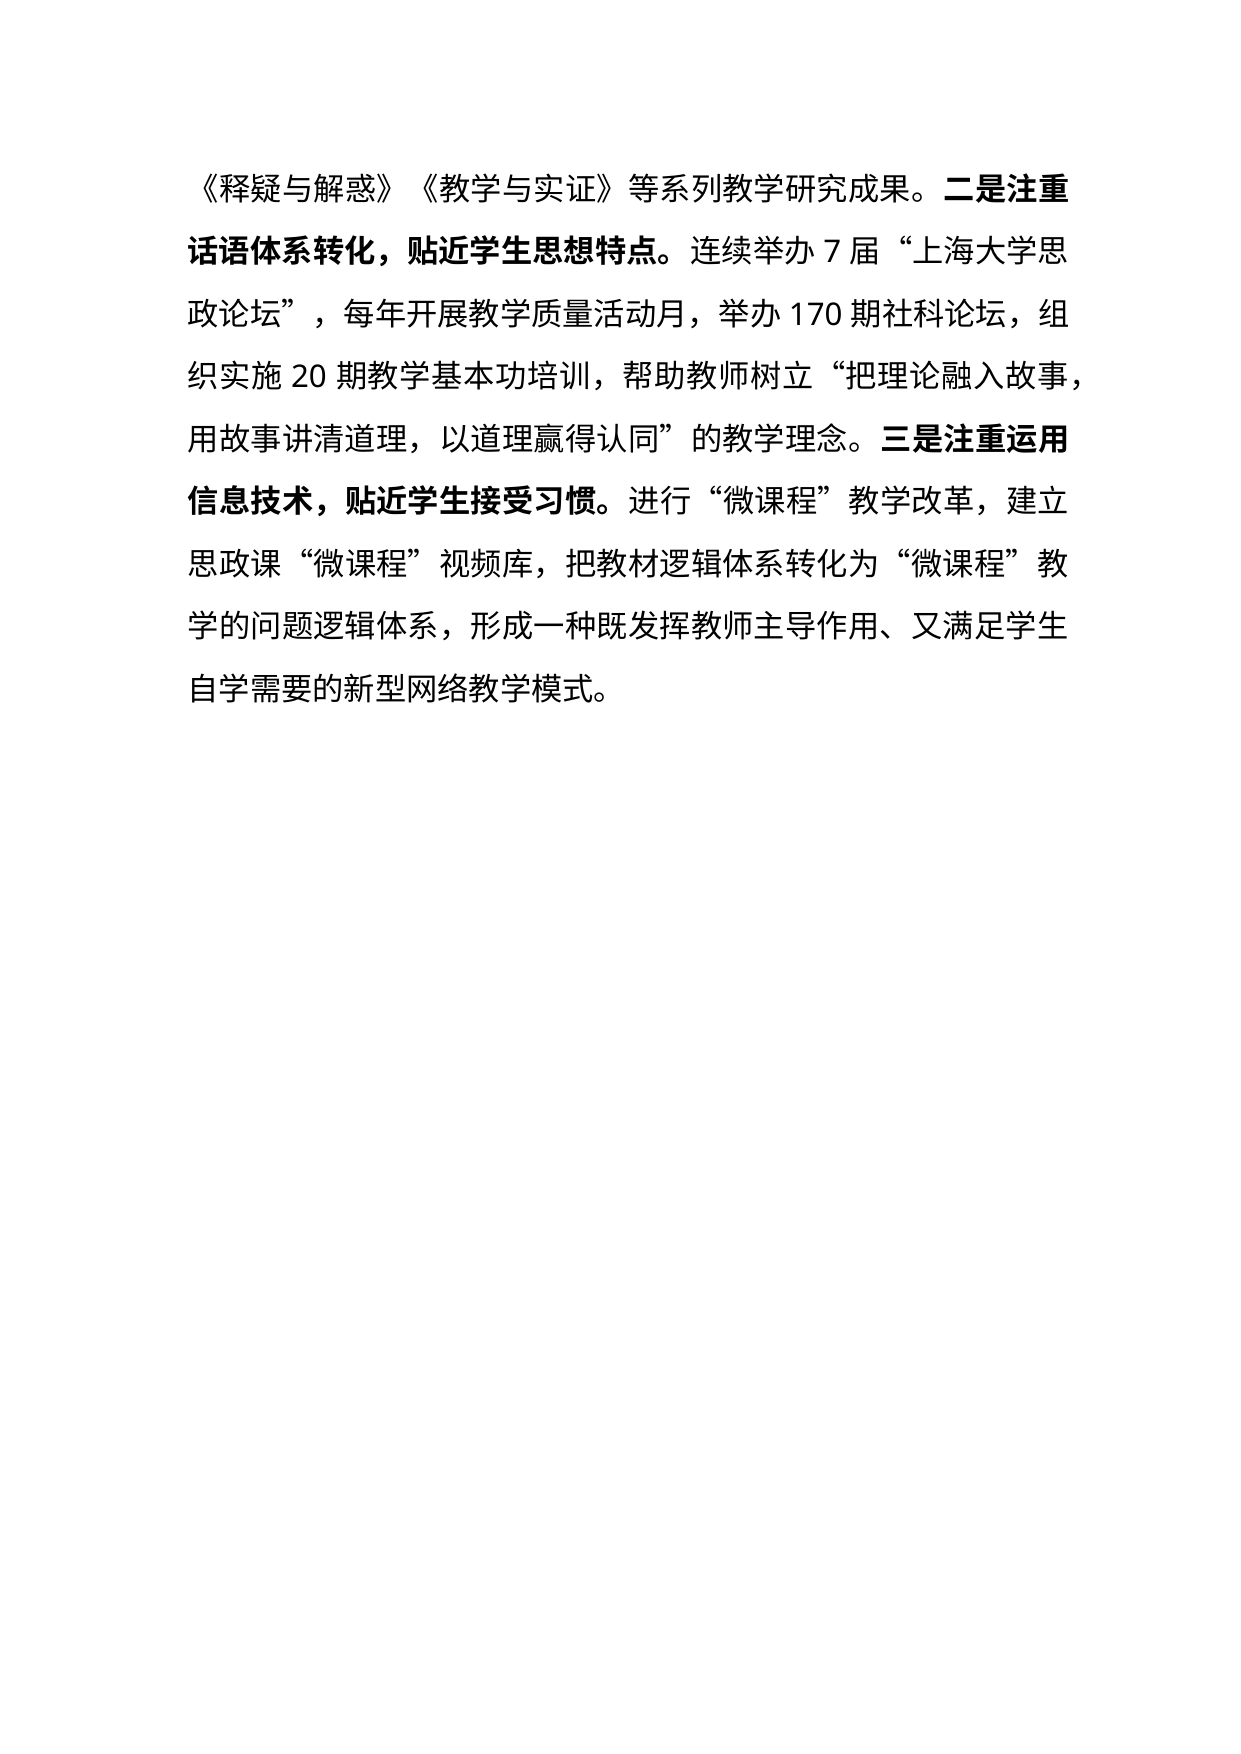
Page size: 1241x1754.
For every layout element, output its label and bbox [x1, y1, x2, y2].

text [187, 150, 1069, 712]
